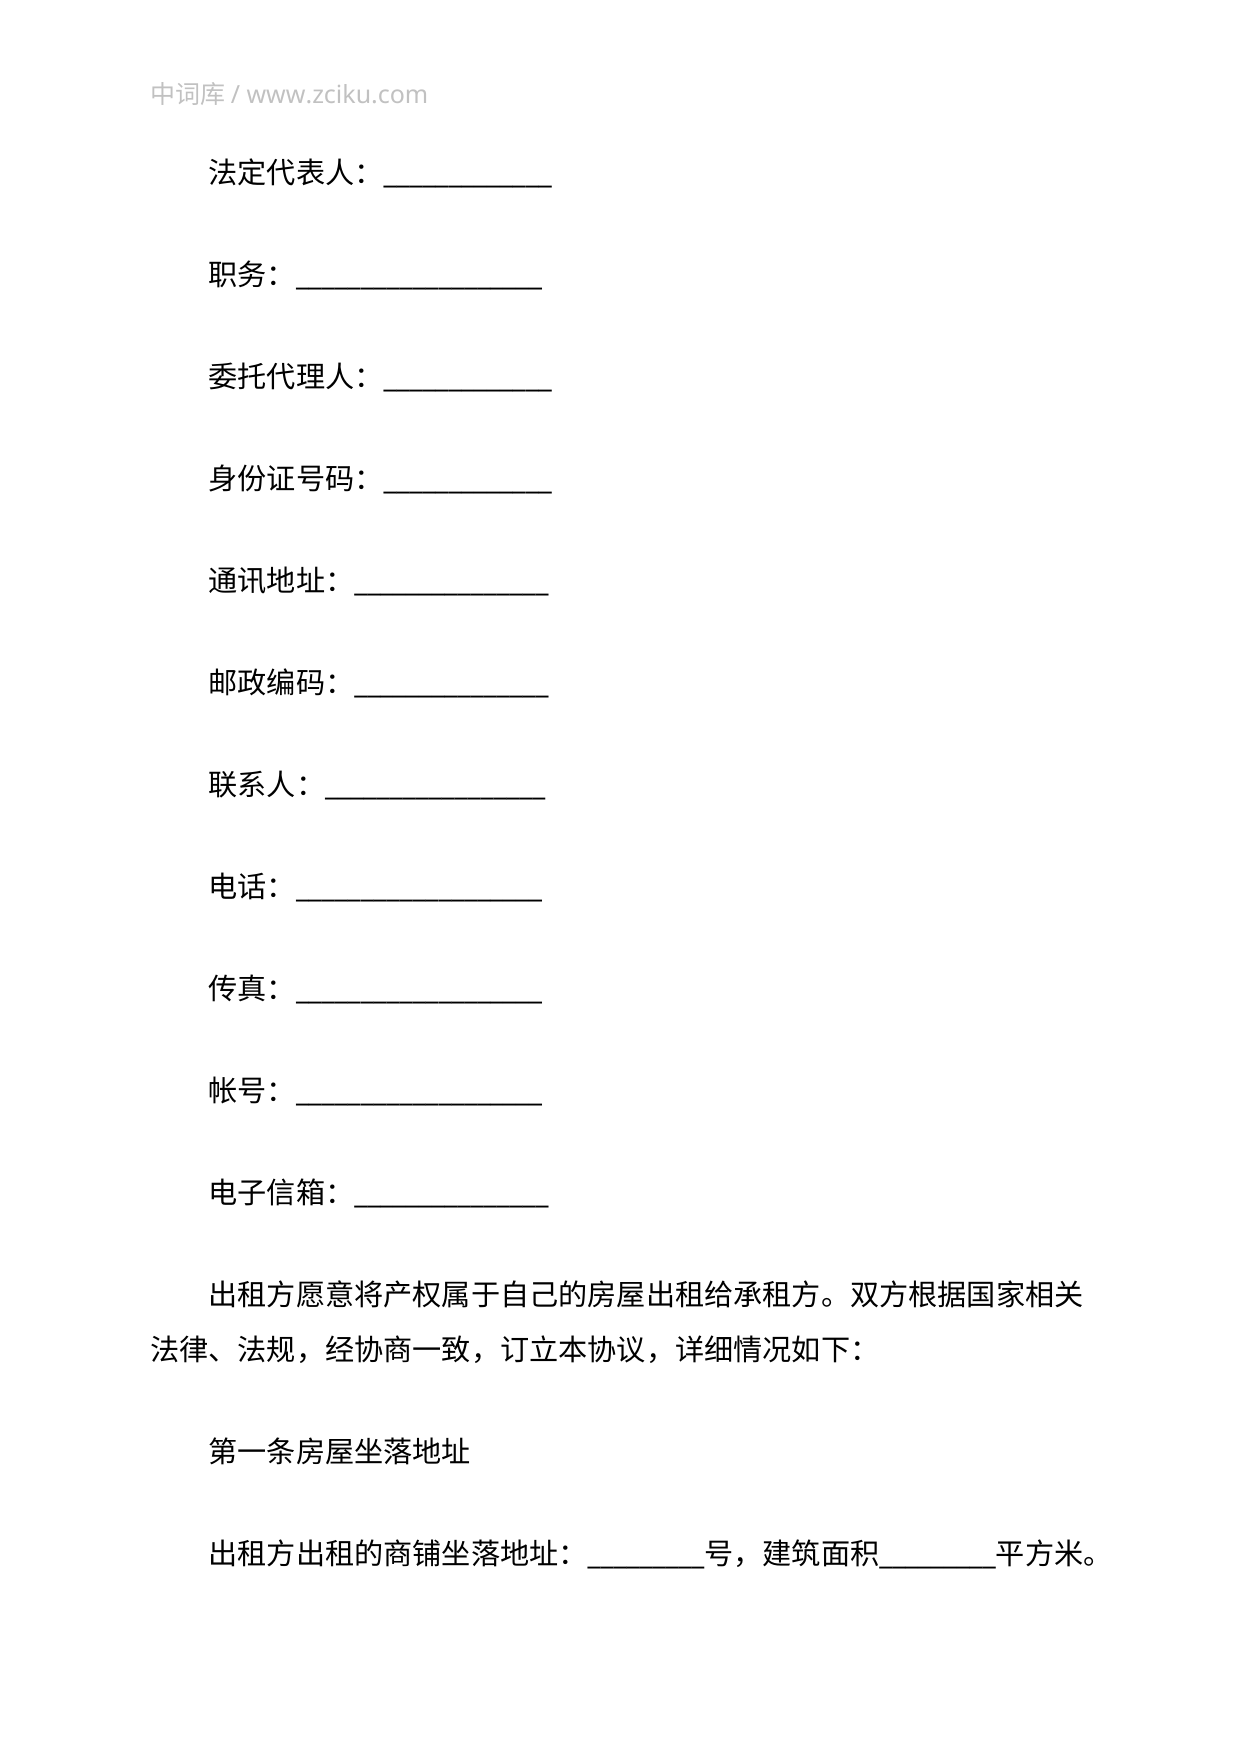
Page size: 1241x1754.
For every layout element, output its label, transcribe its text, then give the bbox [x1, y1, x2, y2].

text 电话：___________________ [150, 864, 1090, 906]
text 职务：___________________ [150, 252, 1090, 294]
text 帐号：___________________ [150, 1068, 1090, 1110]
text 传真：___________________ [150, 966, 1090, 1008]
text 委托代理人：_____________ [150, 354, 1090, 396]
text 电子信箱：_______________ [150, 1170, 1090, 1212]
text 第一条房屋坐落地址 [150, 1428, 1090, 1471]
text 身份证号码：_____________ [150, 456, 1090, 498]
text 邮政编码：_______________ [150, 660, 1090, 702]
text 出租方出租的商铺坐落地址：_________号，建筑面积_________平方米。 [150, 1530, 1090, 1573]
text 法定代表人：_____________ [150, 150, 1090, 192]
text 通讯地址：_______________ [150, 558, 1090, 600]
text 出租方愿意将产权属于自己的房屋出租给承租方。双方根据国家相关法律、法规，经协商一致，订立本协议，详细情况如下： [150, 1272, 1090, 1369]
text 联系人：_________________ [150, 762, 1090, 804]
